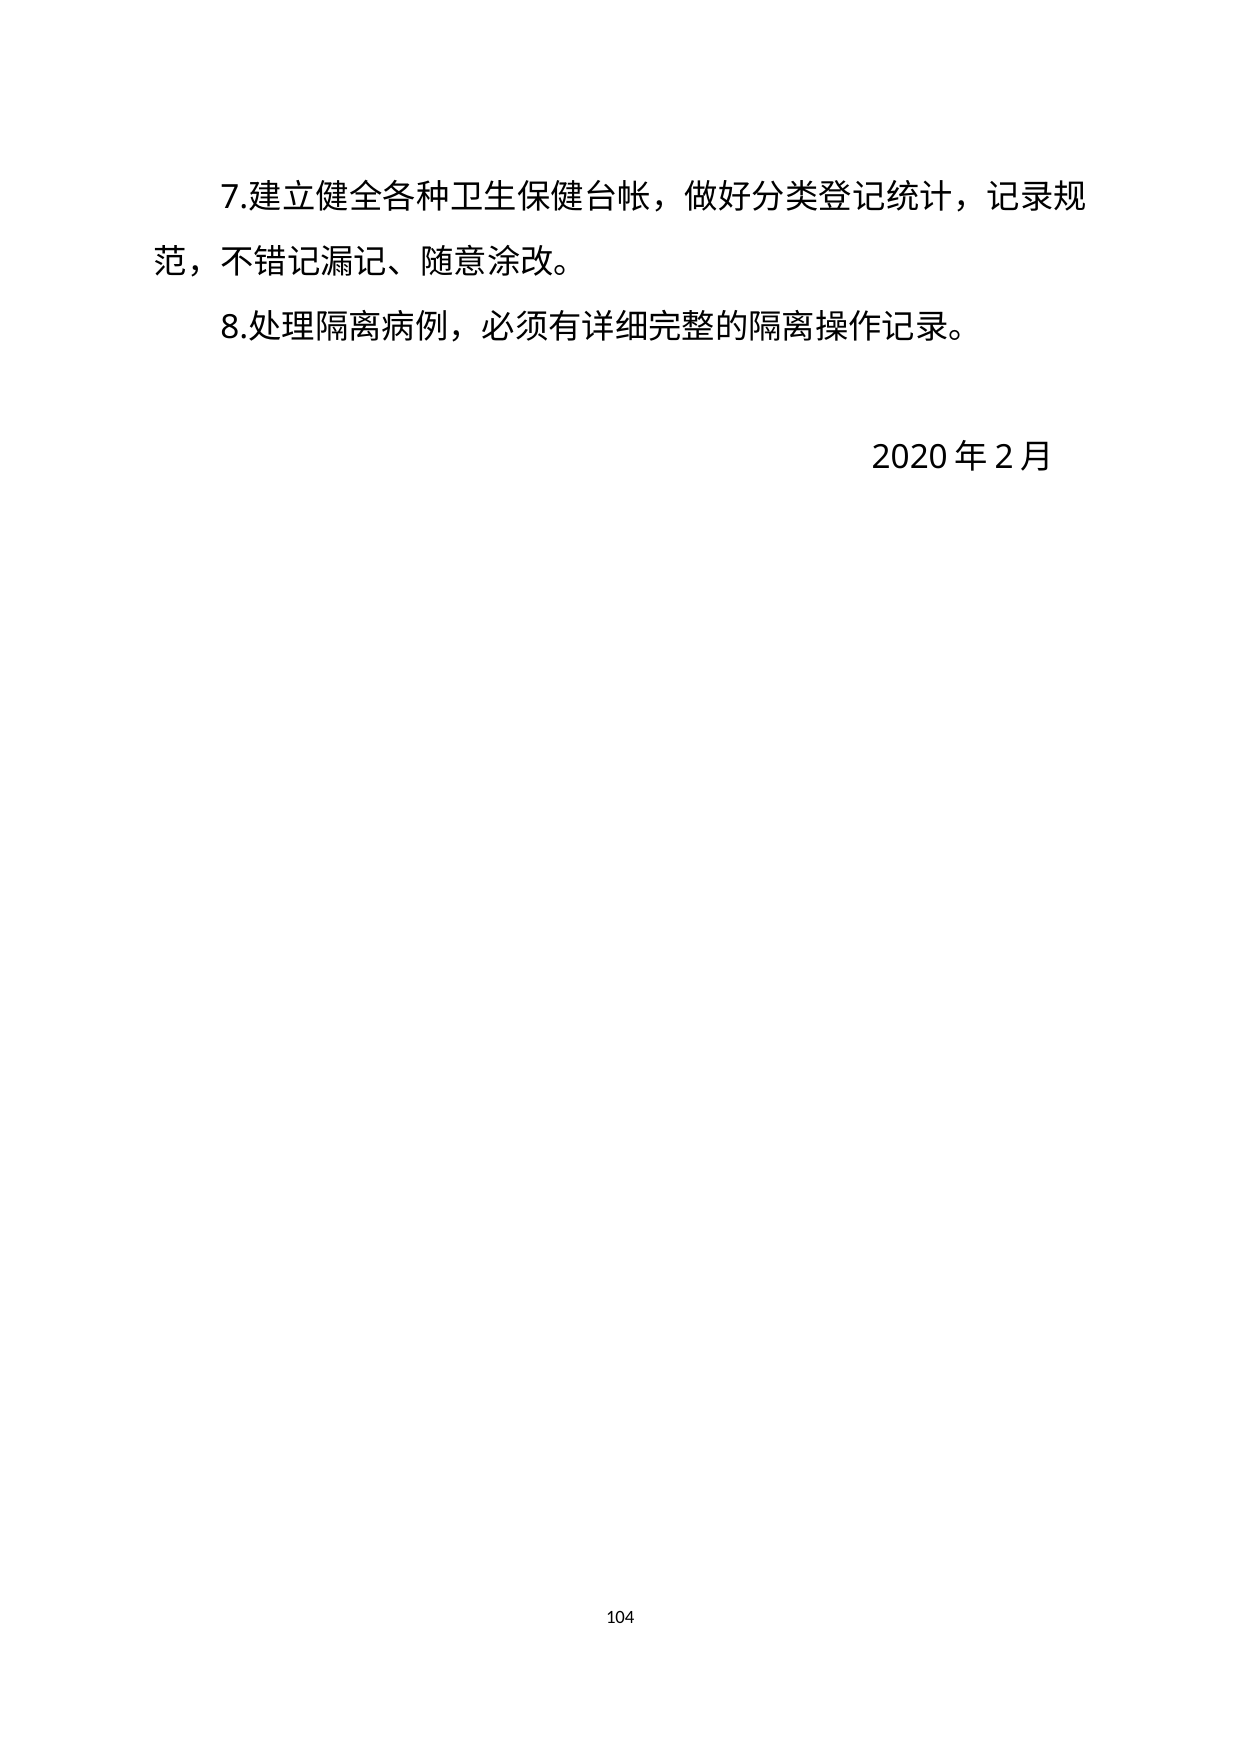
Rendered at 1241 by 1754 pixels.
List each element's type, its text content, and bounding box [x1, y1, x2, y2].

text 7.建立健全各种卫生保健台帐，做好分类登记统计，记录规范，不错记漏记、随意涂改。 [153, 161, 1087, 291]
text 8.处理隔离病例，必须有详细完整的隔离操作记录。 [153, 291, 1087, 356]
text 2020年2月 [153, 421, 1053, 486]
